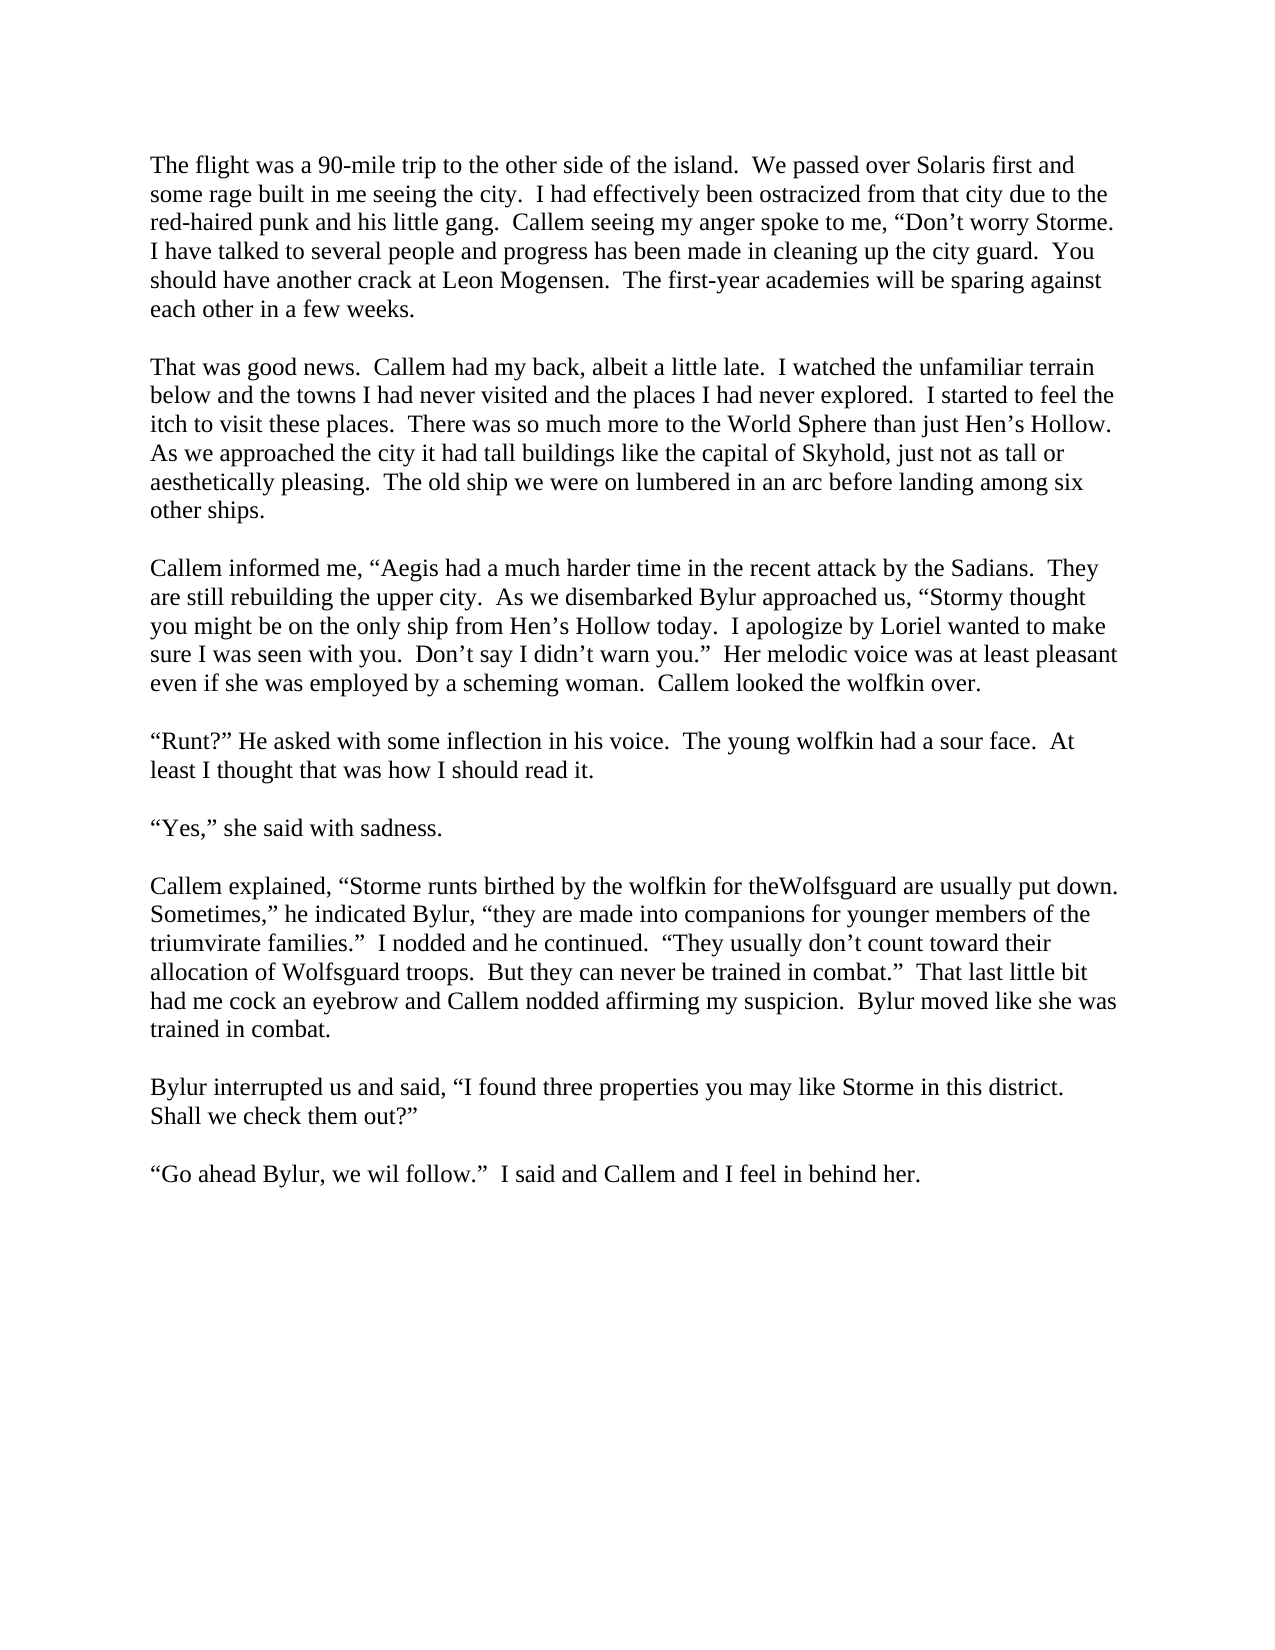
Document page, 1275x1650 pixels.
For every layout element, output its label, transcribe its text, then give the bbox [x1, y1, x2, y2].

text That was good news. Callem had my back, albeit a little late. I watched the unfamiliar terrain below and the towns I had never visited and the places I had never explored. I started to feel the itch to visit these places. There was so much more to the World Sphere than just Hen’s Hollow. As we approached the city it had tall buildings like the capital of Skyhold, just not as tall or aesthetically pleasing. The old ship we were on lumbered in an arc before landing among six other ships. [150, 352, 1125, 524]
text Callem explained, “Storme runts birthed by the wolfkin for theWolfsguard are usually put down. Sometimes,” he indicated Bylur, “they are made into companions for younger members of the triumvirate families.” I nodded and he continued. “They usually don’t count toward their allocation of Wolfsguard troops. But they can never be trained in combat.” That last little bit had me cock an eyebrow and Callem nodded affirming my suspicion. Bylur moved like she was trained in combat. [150, 871, 1125, 1043]
text “Yes,” she said with sadness. [150, 813, 1125, 842]
text “Runt?” He asked with some inflection in his voice. The young wolfkin had a sour face. At least I thought that was how I should read it. [150, 726, 1125, 784]
text Bylur interrupted us and said, “I found three properties you may like Storme in this district. Shall we check them out?” [150, 1072, 1125, 1130]
text Callem informed me, “Aegis had a much harder time in the recent attack by the Sadians. They are still rebuilding the upper city. As we disembarked Bylur approached us, “Stormy thought you might be on the only ship from Hen’s Hollow today. I apologize by Loriel wanted to make sure I was seen with you. Don’t say I didn’t warn you.” Her melodic voice was at least pleasant even if she was employed by a scheming woman. Callem looked the wolfkin over. [150, 553, 1125, 697]
text “Go ahead Bylur, we wil follow.” I said and Callem and I feel in behind her. [150, 1159, 1125, 1188]
text The flight was a 90-mile trip to the other side of the island. We passed over Solaris first and some rage built in me seeing the city. I had effectively been ostracized from that city due to the red-haired punk and his little gang. Callem seeing my anger spoke to me, “Don’t worry Storme. I have talked to several people and progress has been made in cleaning up the city guard. You should have another crack at Leon Mogensen. The first-year academies will be sparing against each other in a few weeks. [150, 150, 1125, 322]
